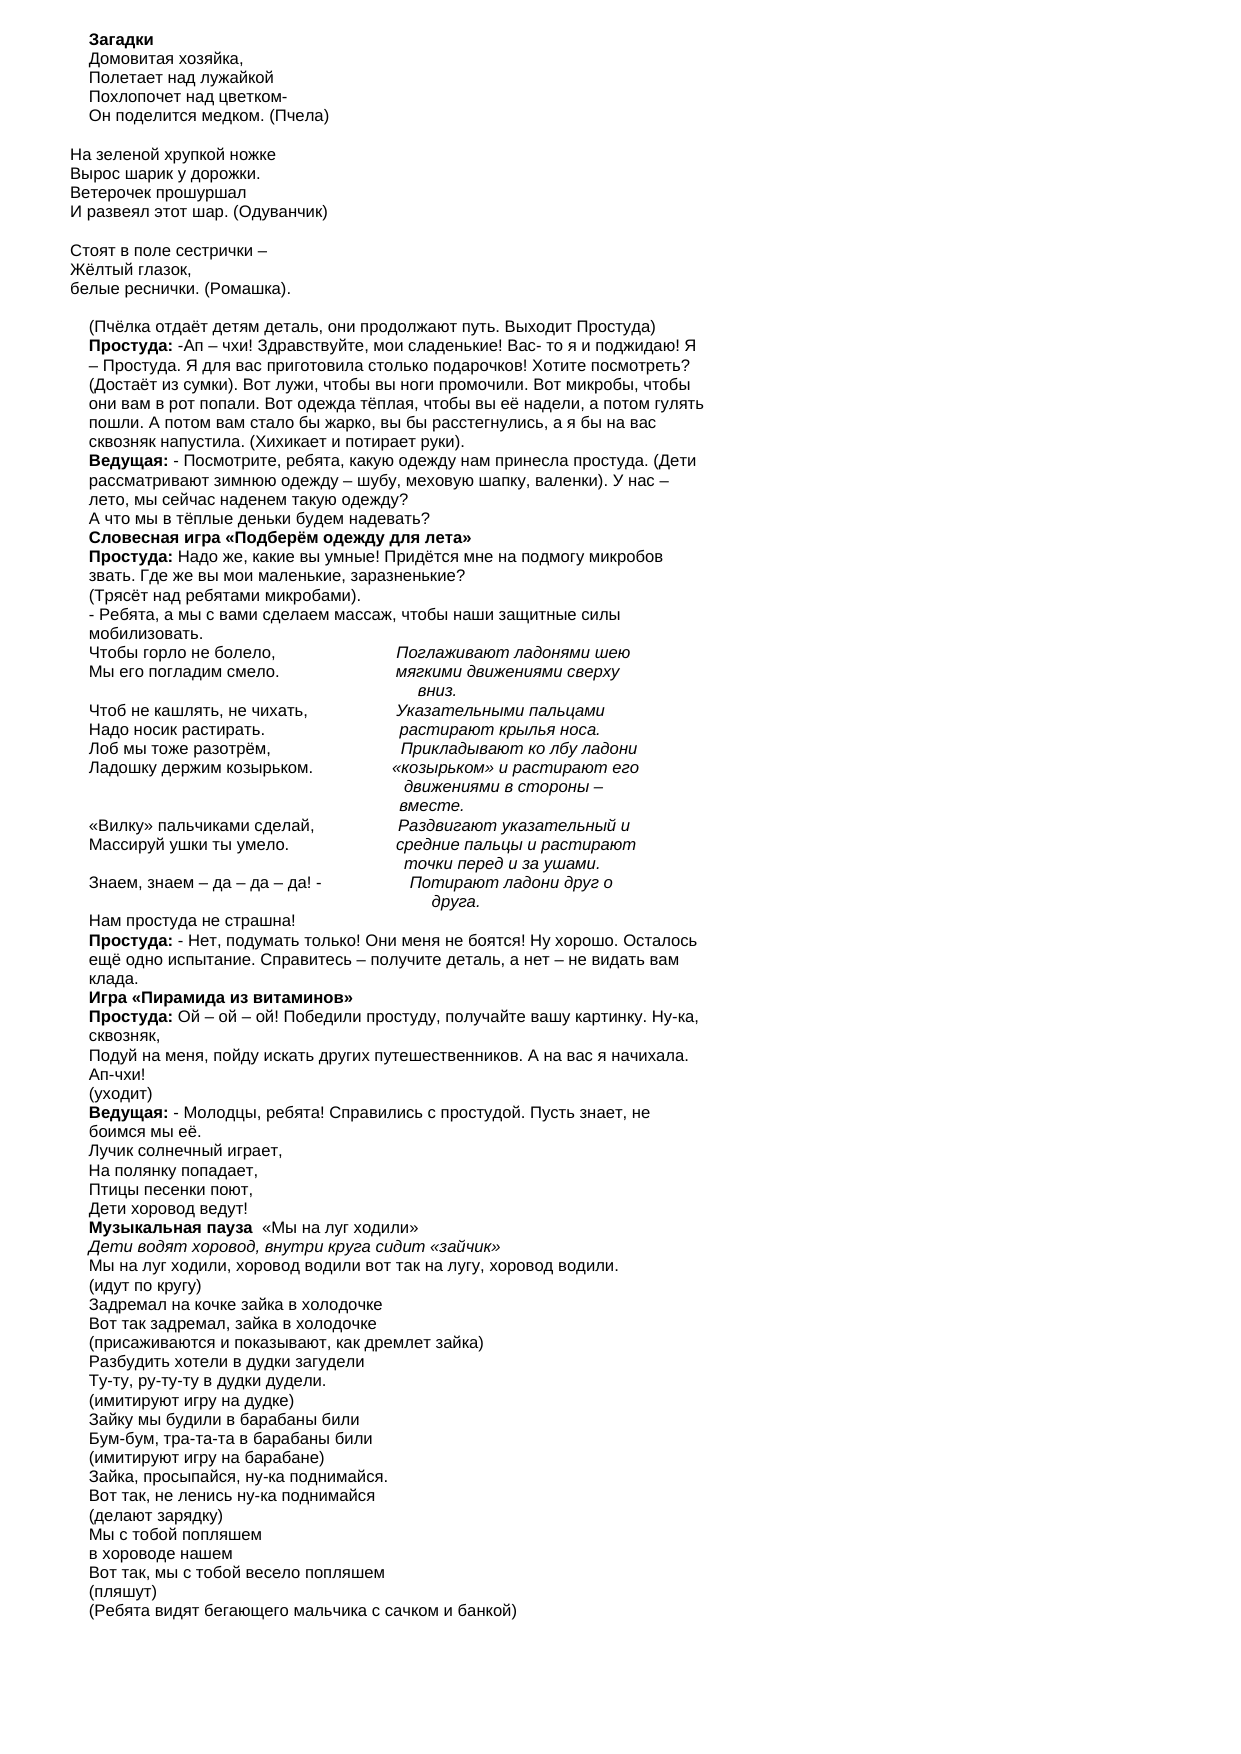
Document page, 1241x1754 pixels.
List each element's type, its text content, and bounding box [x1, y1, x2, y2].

text Массируй ушки ты умело. средние пальцы и растирают [89, 834, 709, 854]
text (имитируют игру на дудке) [89, 1390, 709, 1409]
text Задремал на кочке зайка в холодочке [89, 1294, 709, 1314]
text Игра «Пирамида из витаминов» [89, 988, 709, 1007]
text Домовитая хозяйка, [89, 49, 709, 68]
text Дети хоровод ведут! [89, 1199, 709, 1218]
text На полянку попадает, [70, 1160, 709, 1179]
text Зайка, просыпайся, ну-ка поднимайся. [89, 1467, 709, 1486]
text (Ребята видят бегающего мальчика с сачком и банкой) [89, 1601, 709, 1620]
text Простуда: - Нет, подумать только! Они меня не боятся! Ну хорошо. Осталось ещё одно испытание. Справитесь – получите деталь, а нет – не видать вам клада. [89, 930, 709, 988]
text Вот так задремал, зайка в холодочке [89, 1314, 709, 1333]
text Музыкальная пауза «Мы на луг ходили» [89, 1218, 709, 1237]
text Мы на луг ходили, хоровод водили вот так на лугу, хоровод водили. [89, 1256, 709, 1275]
text точки перед и за ушами. [89, 854, 709, 873]
text Знаем, знаем – да – да – да! - Потирают ладони друг о [89, 873, 709, 892]
text На зеленой хрупкой ножке [70, 144, 709, 164]
text Он поделится медком. (Пчела) [89, 106, 709, 125]
text Нам простуда не страшна! [89, 911, 709, 930]
text Ладошку держим козырьком. «козырьком» и растирают его [89, 758, 709, 777]
text Жёлтый глазок, [70, 259, 709, 279]
text Простуда: Надо же, какие вы умные! Придётся мне на подмогу микробов звать. Где же вы мои маленькие, заразненькие? [89, 547, 709, 585]
text Простуда: Ой – ой – ой! Победили простуду, получайте вашу картинку. Ну-ка, сквозняк, [89, 1007, 709, 1045]
text белые реснички. (Ромашка). [70, 279, 709, 298]
text Мы его погладим смело. мягкими движениями сверху [89, 662, 709, 681]
text - Ребята, а мы с вами сделаем массаж, чтобы наши защитные силы мобилизовать. [89, 604, 709, 643]
text (идут по кругу) [89, 1275, 709, 1294]
text Ведущая: - Посмотрите, ребята, какую одежду нам принесла простуда. (Дети рассматривают зимнюю одежду – шубу, меховую шапку, валенки). У нас – лето, мы сейчас наденем такую одежду? [89, 451, 709, 509]
text Похлопочет над цветком- [89, 87, 709, 106]
text (Пчёлка отдаёт детям деталь, они продолжают путь. Выходит Простуда) [89, 317, 709, 336]
text Вот так, мы с тобой весело попляшем [89, 1563, 709, 1582]
text Загадки [89, 29, 709, 49]
text Стоят в поле сестрички – [70, 240, 709, 259]
text (присаживаются и показывают, как дремлет зайка) [89, 1333, 709, 1352]
text Вот так, не ленись ну-ка поднимайся [89, 1486, 709, 1505]
text Бум-бум, тра-та-та в барабаны били [89, 1429, 709, 1448]
text вместе. [89, 796, 709, 815]
text (пляшут) [89, 1582, 709, 1601]
text Лоб мы тоже разотрём, Прикладывают ко лбу ладони [89, 739, 709, 758]
text в хороводе нашем [89, 1544, 709, 1563]
text Ту-ту, ру-ту-ту в дудки дудели. [89, 1371, 709, 1390]
text Птицы песенки поют, [89, 1179, 709, 1199]
text (уходит) [89, 1084, 709, 1103]
text Надо носик растирать. растирают крылья носа. [89, 719, 709, 739]
text Разбудить хотели в дудки загудели [89, 1352, 709, 1371]
text Дети водят хоровод, внутри круга сидит «зайчик» [89, 1237, 709, 1256]
text А что мы в тёплые деньки будем надевать? [89, 509, 709, 528]
text друга. [89, 892, 709, 911]
text (имитируют игру на барабане) [89, 1448, 709, 1467]
text Чтобы горло не болело, Поглаживают ладонями шею [89, 643, 709, 662]
text (Трясёт над ребятами микробами). [89, 585, 709, 604]
text Ветерочек прошуршал [70, 183, 709, 202]
text Полетает над лужайкой [89, 68, 709, 87]
text Ведущая: - Молодцы, ребята! Справились с простудой. Пусть знает, не боимся мы её. [89, 1103, 709, 1141]
text (делают зарядку) [89, 1505, 709, 1524]
text Подуй на меня, пойду искать других путешественников. А на вас я начихала. Ап-чхи! [89, 1045, 709, 1084]
text «Вилку» пальчиками сделай, Раздвигают указательный и [89, 815, 709, 834]
text Чтоб не кашлять, не чихать, Указательными пальцами [89, 700, 709, 719]
text Мы с тобой попляшем [89, 1524, 709, 1544]
text движениями в стороны – [89, 777, 709, 796]
text Вырос шарик у дорожки. [70, 164, 709, 183]
text И развеял этот шар. (Одуванчик) [70, 202, 709, 221]
text Зайку мы будили в барабаны били [89, 1409, 709, 1429]
text вниз. [89, 681, 709, 700]
text Лучик солнечный играет, [70, 1141, 709, 1160]
text Словесная игра «Подберём одежду для лета» [89, 528, 709, 547]
text Простуда: -Ап – чхи! Здравствуйте, мои сладенькие! Вас- то я и поджидаю! Я – Простуда. Я для вас приготовила столько подарочков! Хотите посмотреть? (Достаёт из сумки). Вот лужи, чтобы вы ноги промочили. Вот микробы, чтобы они вам в рот попали. Вот одежда тёплая, чтобы вы её надели, а потом гулять пошли. А потом вам стало бы жарко, вы бы расстегнулись, а я бы на вас сквозняк напустила. (Хихикает и потирает руки). [89, 336, 709, 451]
